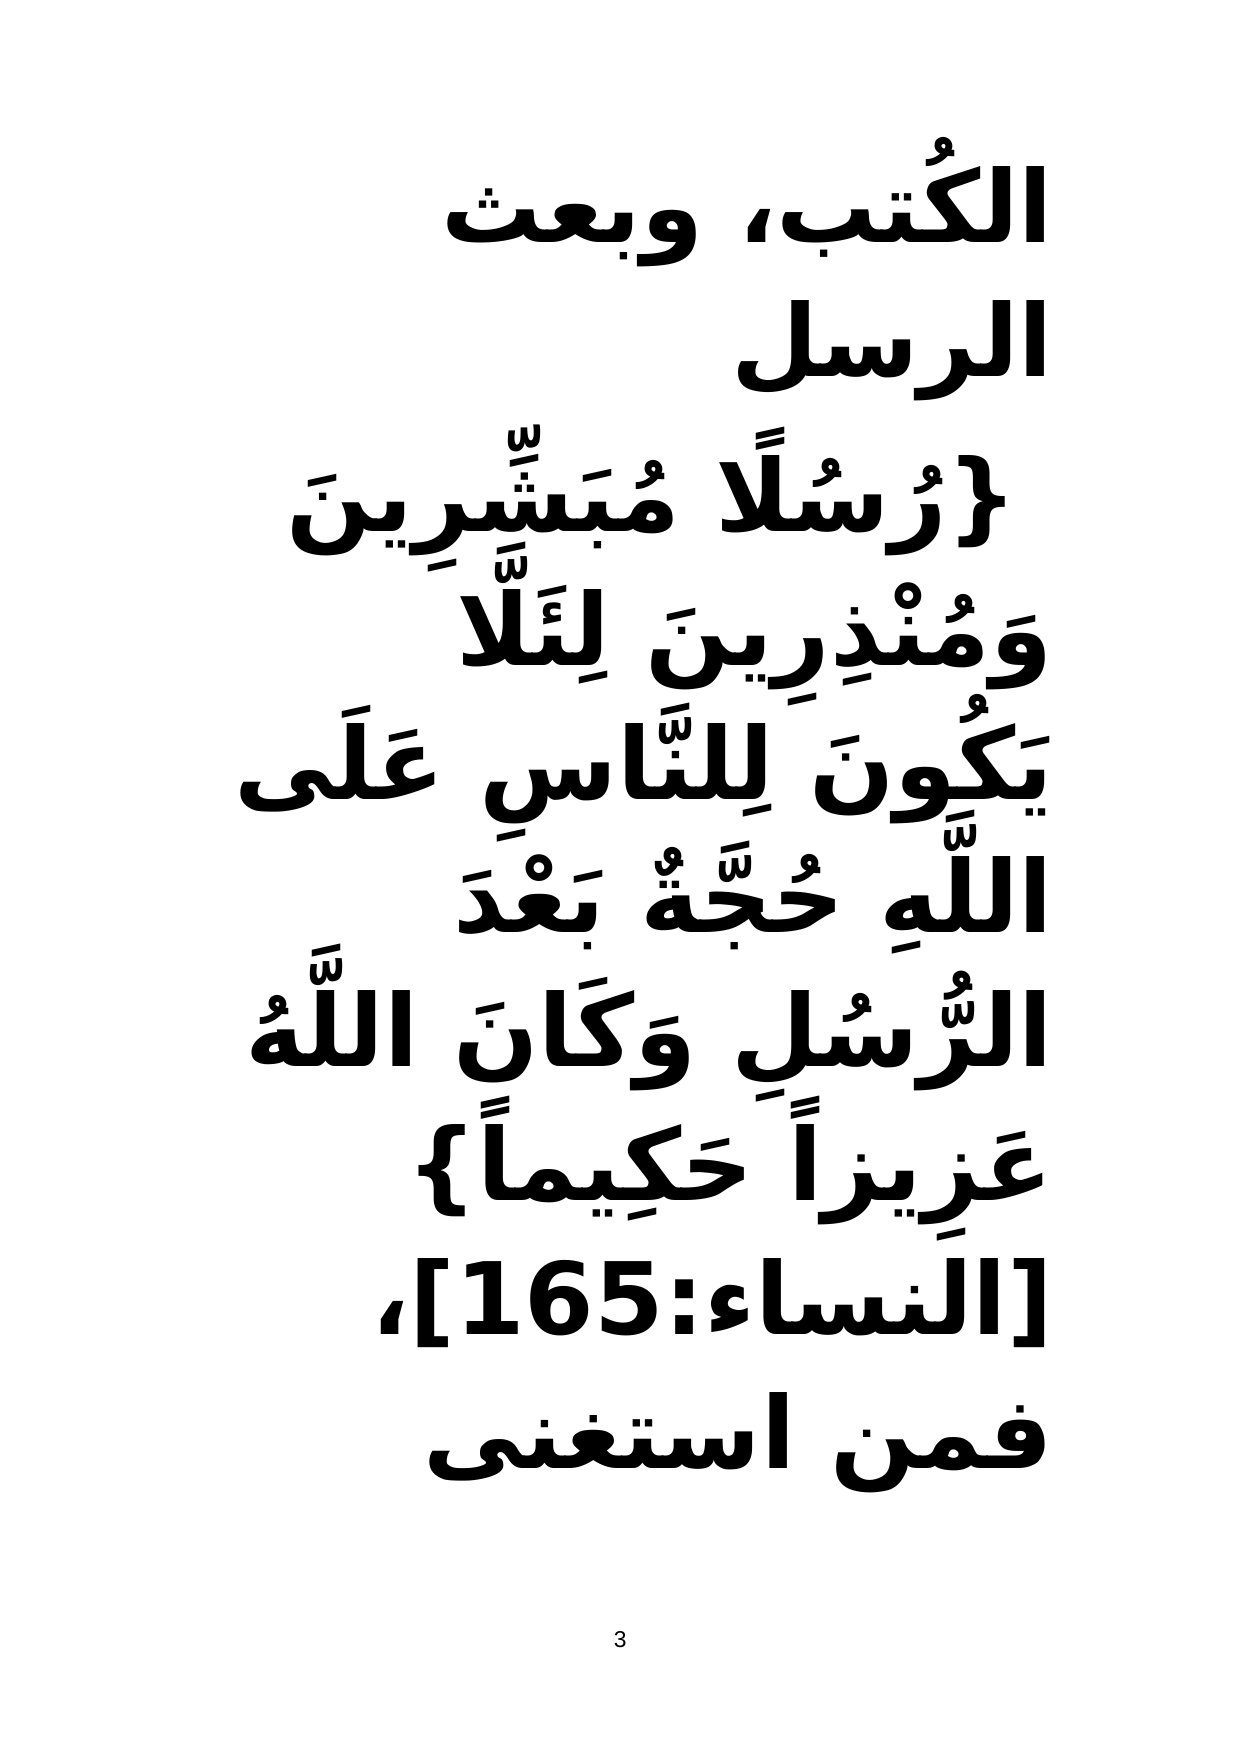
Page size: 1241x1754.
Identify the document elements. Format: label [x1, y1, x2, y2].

text [187, 150, 1053, 400]
text [187, 438, 1053, 1492]
